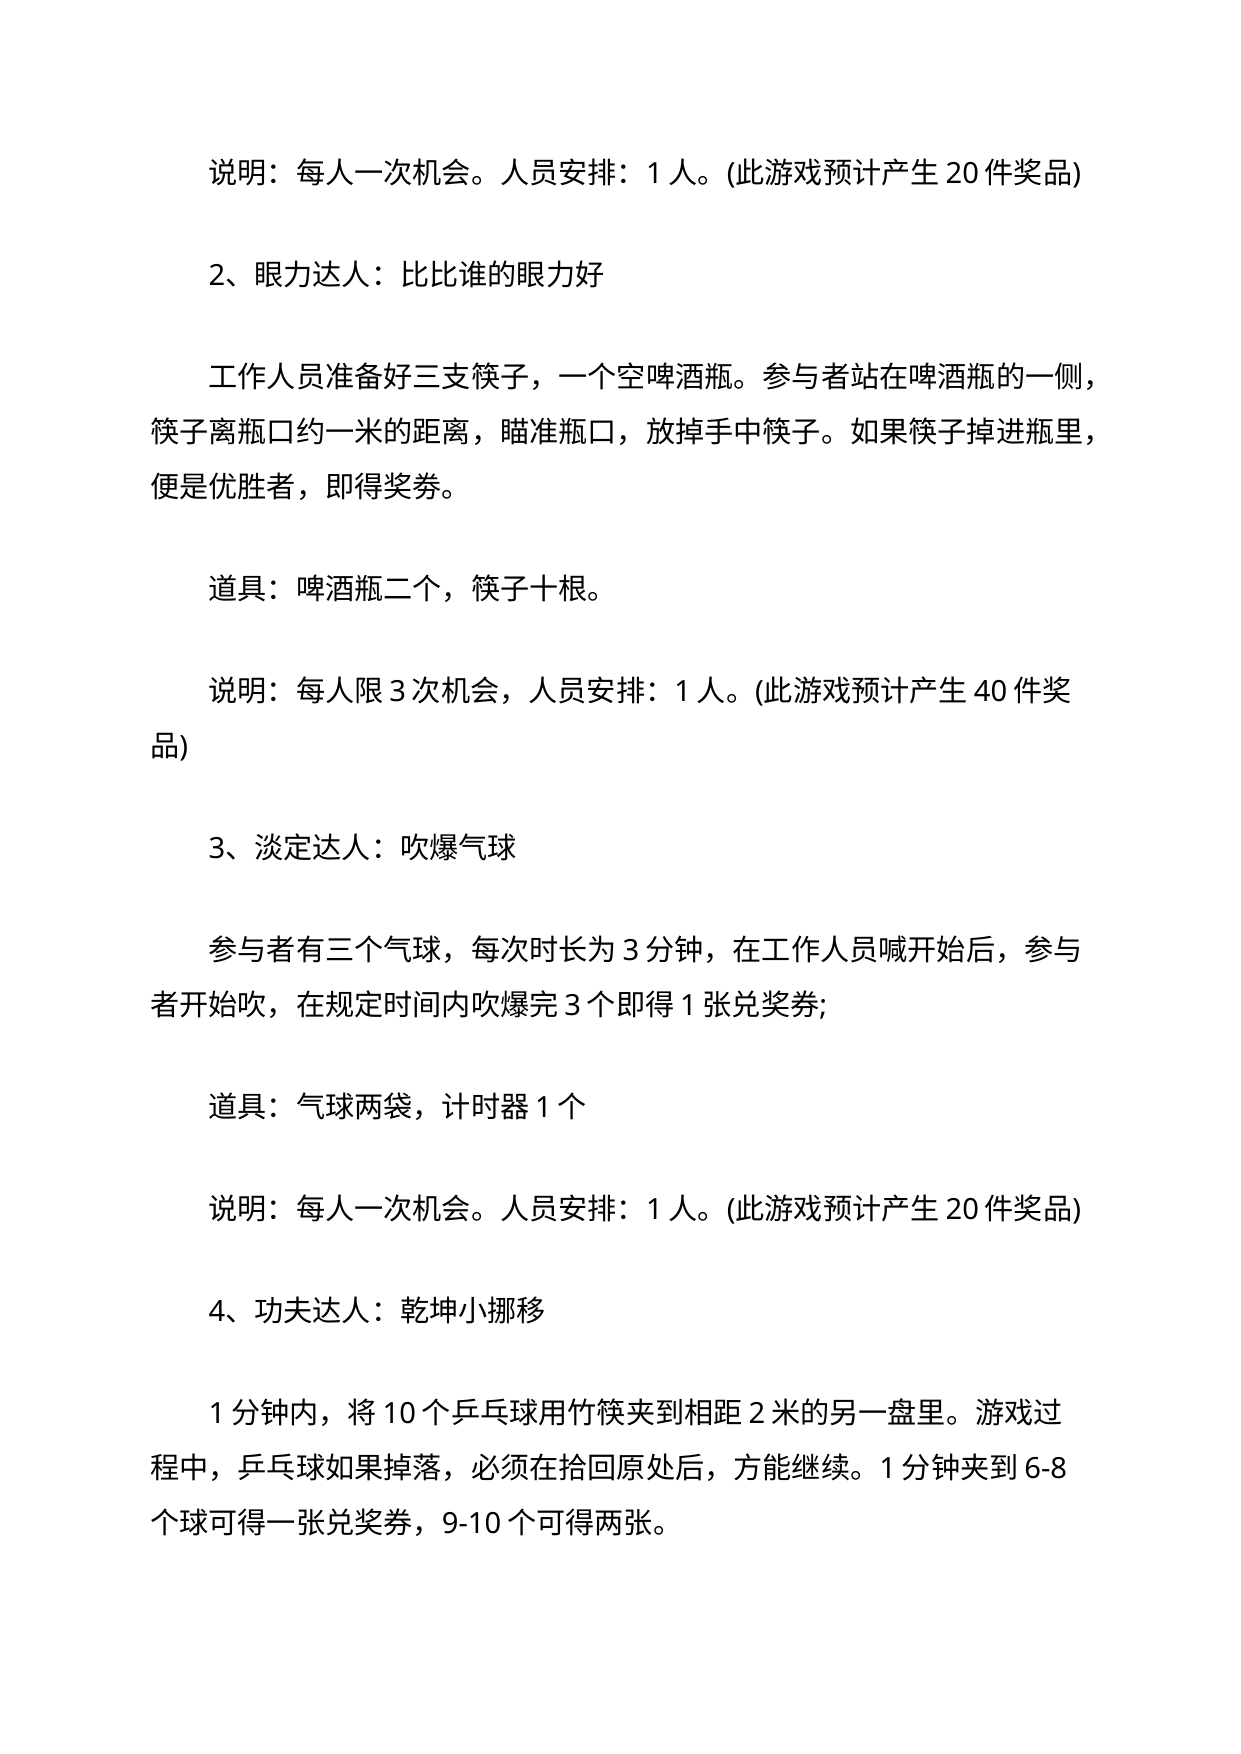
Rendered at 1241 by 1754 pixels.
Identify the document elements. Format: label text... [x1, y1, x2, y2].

text 道具：气球两袋，计时器1个 [150, 1083, 1090, 1126]
text 工作人员准备好三支筷子，一个空啤酒瓶。参与者站在啤酒瓶的一侧，筷子离瓶口约一米的距离，瞄准瓶口，放掉手中筷子。如果筷子掉进瓶里，便是优胜者，即得奖劵。 [150, 354, 1090, 506]
text 4、功夫达人：乾坤小挪移 [150, 1287, 1090, 1329]
text 1分钟内，将10个乒乓球用竹筷夹到相距2米的另一盘里。游戏过程中，乒乓球如果掉落，必须在拾回原处后，方能继续。1分钟夹到6-8个球可得一张兑奖券，9-10个可得两张。 [150, 1389, 1090, 1542]
text 说明：每人一次机会。人员安排：1人。(此游戏预计产生20件奖品) [150, 150, 1090, 192]
text 参与者有三个气球，每次时长为3分钟，在工作人员喊开始后，参与者开始吹，在规定时间内吹爆完3个即得1张兑奖券; [150, 926, 1090, 1024]
text 2、眼力达人：比比谁的眼力好 [150, 252, 1090, 294]
text 道具：啤酒瓶二个，筷子十根。 [150, 566, 1090, 608]
text 3、淡定达人：吹爆气球 [150, 824, 1090, 867]
text 说明：每人一次机会。人员安排：1人。(此游戏预计产生20件奖品) [150, 1185, 1090, 1228]
text 说明：每人限3次机会，人员安排：1人。(此游戏预计产生40件奖品) [150, 667, 1090, 765]
